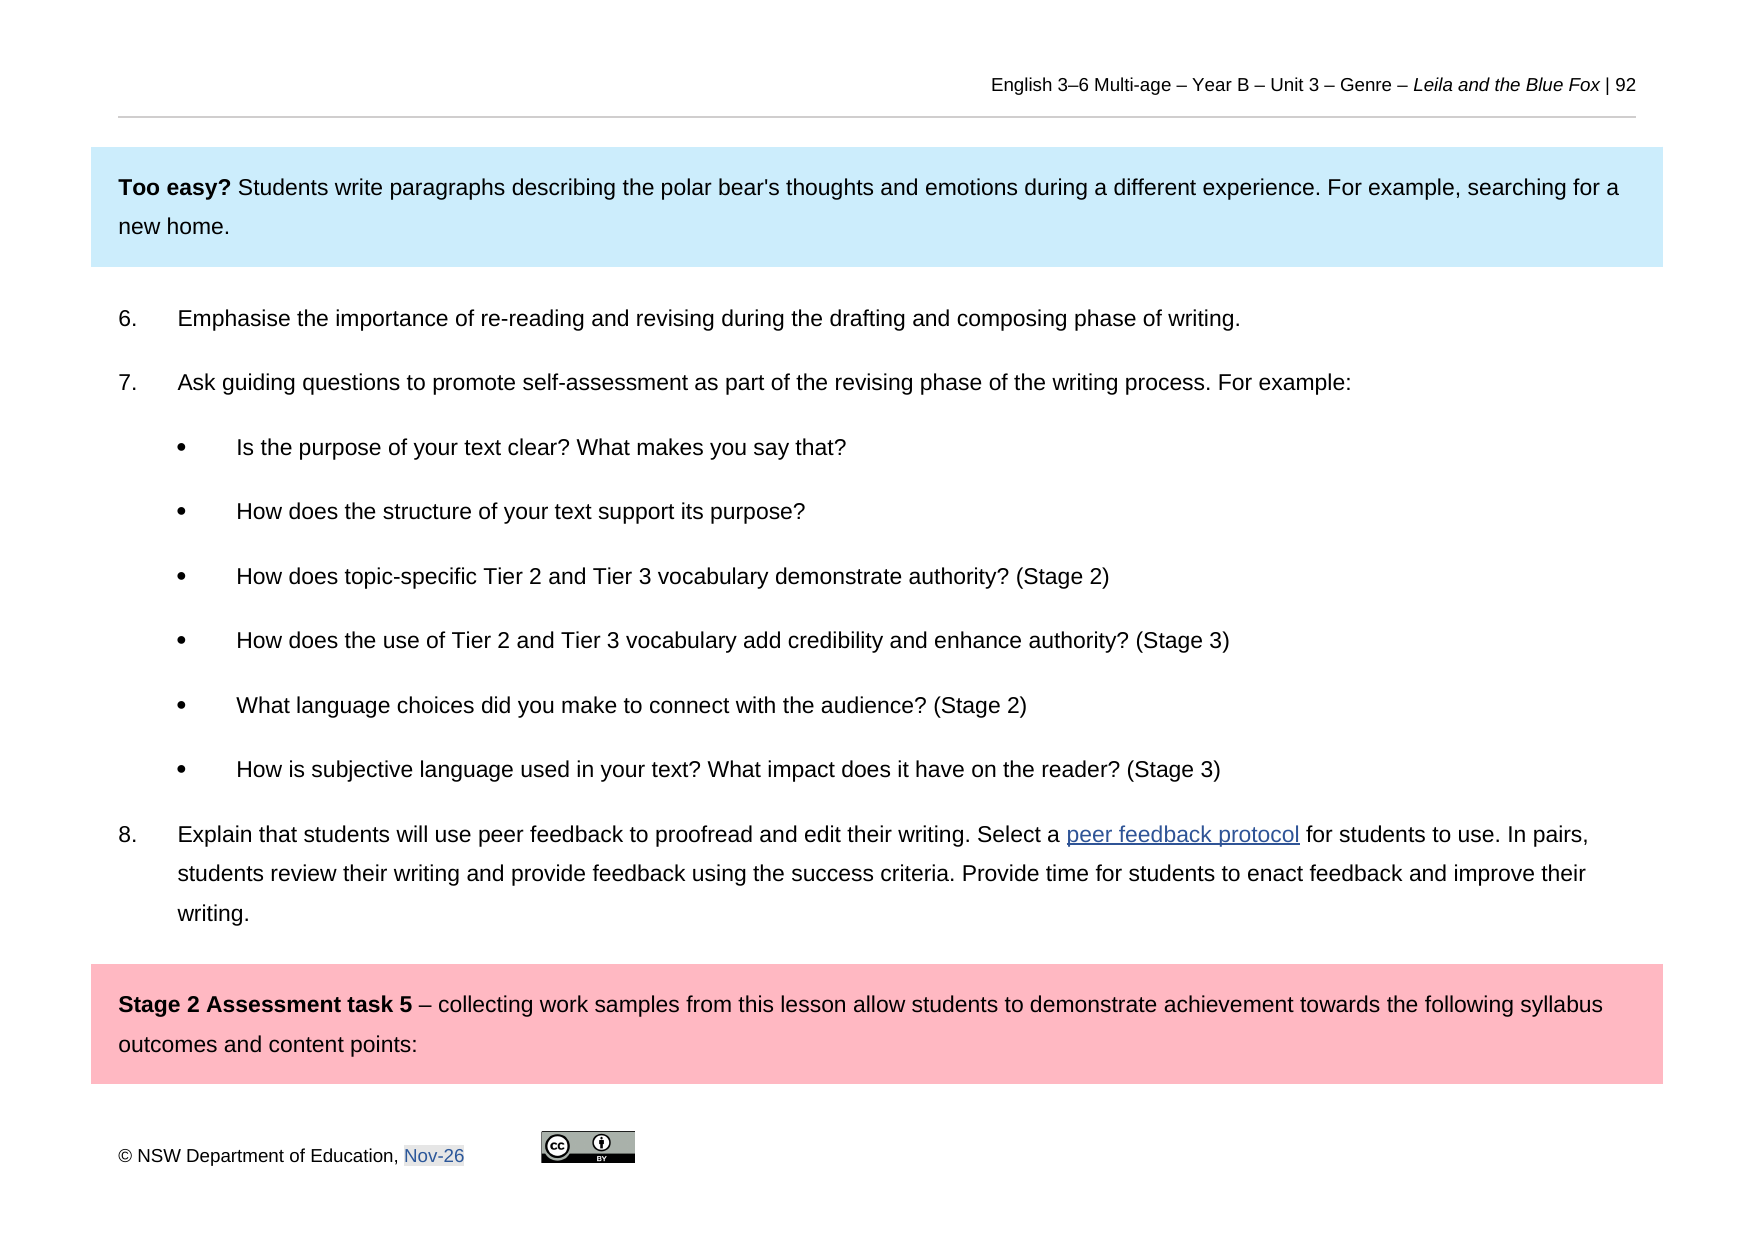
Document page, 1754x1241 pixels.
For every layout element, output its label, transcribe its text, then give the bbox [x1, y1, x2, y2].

text Stage 2 Assessment task 5 – collecting work samples from this lesson allow students to demonstrate achievement towards the following syllabus outcomes and content points: [97, 970, 1657, 1078]
list Emphasise the importance of re-reading and revising during the drafting and composing phase of writing. [118, 305, 1636, 331]
list What language choices did you make to connect with the audience? (Stage 2) [177, 692, 1636, 718]
list Is the purpose of your text clear? What makes you say that? [177, 434, 1636, 460]
list How does topic-specific Tier 2 and Tier 3 vocabulary demonstrate authority? (Stage 2) [177, 563, 1636, 589]
picture [541, 1131, 635, 1163]
list How does the structure of your text support its purpose? [177, 498, 1636, 524]
list Explain that students will use peer feedback to proofread and edit their writing. Select a peer feedback protocol for students to use. In pairs, students review their writing and provide feedback using the success criteria. Provide time for students to enact feedback and improve their writing. [118, 821, 1636, 926]
list How is subjective language used in your text? What impact does it have on the reader? (Stage 3) [177, 756, 1636, 782]
text Too easy? Students write paragraphs describing the polar bear's thoughts and emotions during a different experience. For example, searching for a new home. [97, 153, 1657, 260]
list How does the use of Tier 2 and Tier 3 vocabulary add credibility and enhance authority? (Stage 3) [177, 627, 1636, 653]
list Ask guiding questions to promote self-assessment as part of the revising phase of the writing process. For example: [118, 369, 1636, 396]
